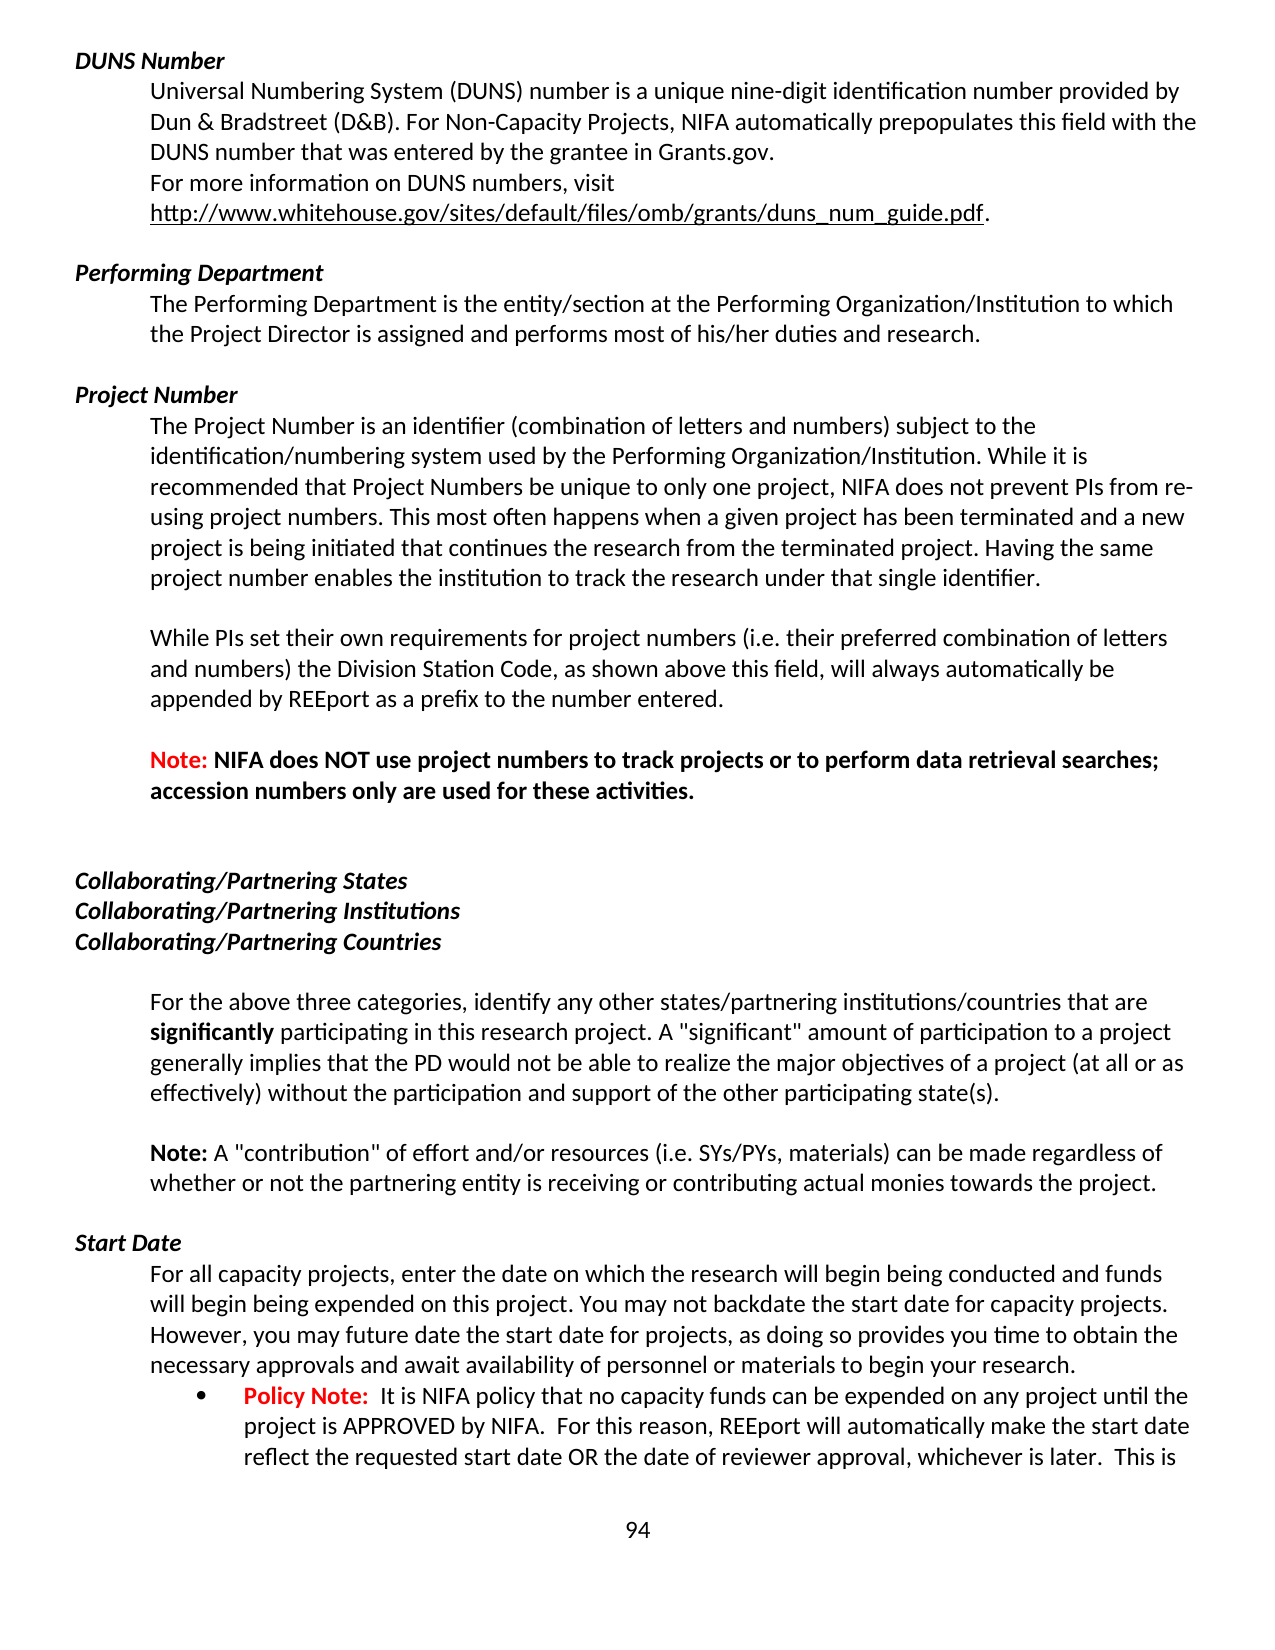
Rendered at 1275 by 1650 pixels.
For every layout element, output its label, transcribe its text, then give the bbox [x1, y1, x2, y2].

text The Project Number is an identifier (combination of letters and numbers) subject to the identification/numbering system used by the Performing Organization/Institution. While it is recommended that Project Numbers be unique to only one project, NIFA does not prevent PIs from re-using project numbers. This most often happens when a given project has been terminated and a new project is being initiated that continues the research from the terminated project. Having the same project number enables the institution to track the research under that single identifier. [150, 410, 1200, 593]
text The Performing Department is the entity/section at the Performing Organization/Institution to which the Project Director is assigned and performs most of his/her duties and research. [150, 288, 1200, 349]
text Collaborating/Partnering States [75, 865, 1200, 896]
text Collaborating/Partnering Countries [75, 926, 1200, 957]
text Note: NIFA does NOT use project numbers to track projects or to perform data retrieval searches; accession numbers only are used for these activities. [150, 744, 1200, 805]
text DUNS Number [75, 45, 1200, 76]
text Start Date [75, 1227, 1200, 1258]
text Collaborating/Partnering Institutions [75, 896, 1200, 926]
text For all capacity projects, enter the date on which the research will begin being conducted and funds will begin being expended on this project. You may not backdate the start date for capacity projects. However, you may future date the start date for projects, as doing so provides you time to obtain the necessary approvals and await availability of personnel or materials to begin your research. [150, 1258, 1200, 1380]
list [197, 1380, 1200, 1471]
text For more information on DUNS numbers, visit http://www.whitehouse.gov/sites/default/files/omb/grants/duns_num_guide.pdf. [150, 167, 1200, 228]
text Performing Department [75, 257, 1200, 288]
text While PIs set their own requirements for project numbers (i.e. their preferred combination of letters and numbers) the Division Station Code, as shown above this field, will always automatically be appended by REEport as a prefix to the number entered. [150, 622, 1200, 714]
text Note: A "contribution" of effort and/or resources (i.e. SYs/PYs, materials) can be made regardless of whether or not the partnering entity is receiving or contributing actual monies towards the project. [150, 1137, 1200, 1198]
text Universal Numbering System (DUNS) number is a unique nine-digit identification number provided by Dun & Bradstreet (D&B). For Non-Capacity Projects, NIFA automatically prepopulates this field with the DUNS number that was entered by the grantee in Grants.gov. [150, 76, 1200, 167]
text Project Number [75, 379, 1200, 410]
text For the above three categories, identify any other states/partnering institutions/countries that are significantly participating in this research project. A "significant" amount of participation to a project generally implies that the PD would not be able to realize the major objectives of a project (at all or as effectively) without the participation and support of the other participating state(s). [150, 986, 1200, 1108]
